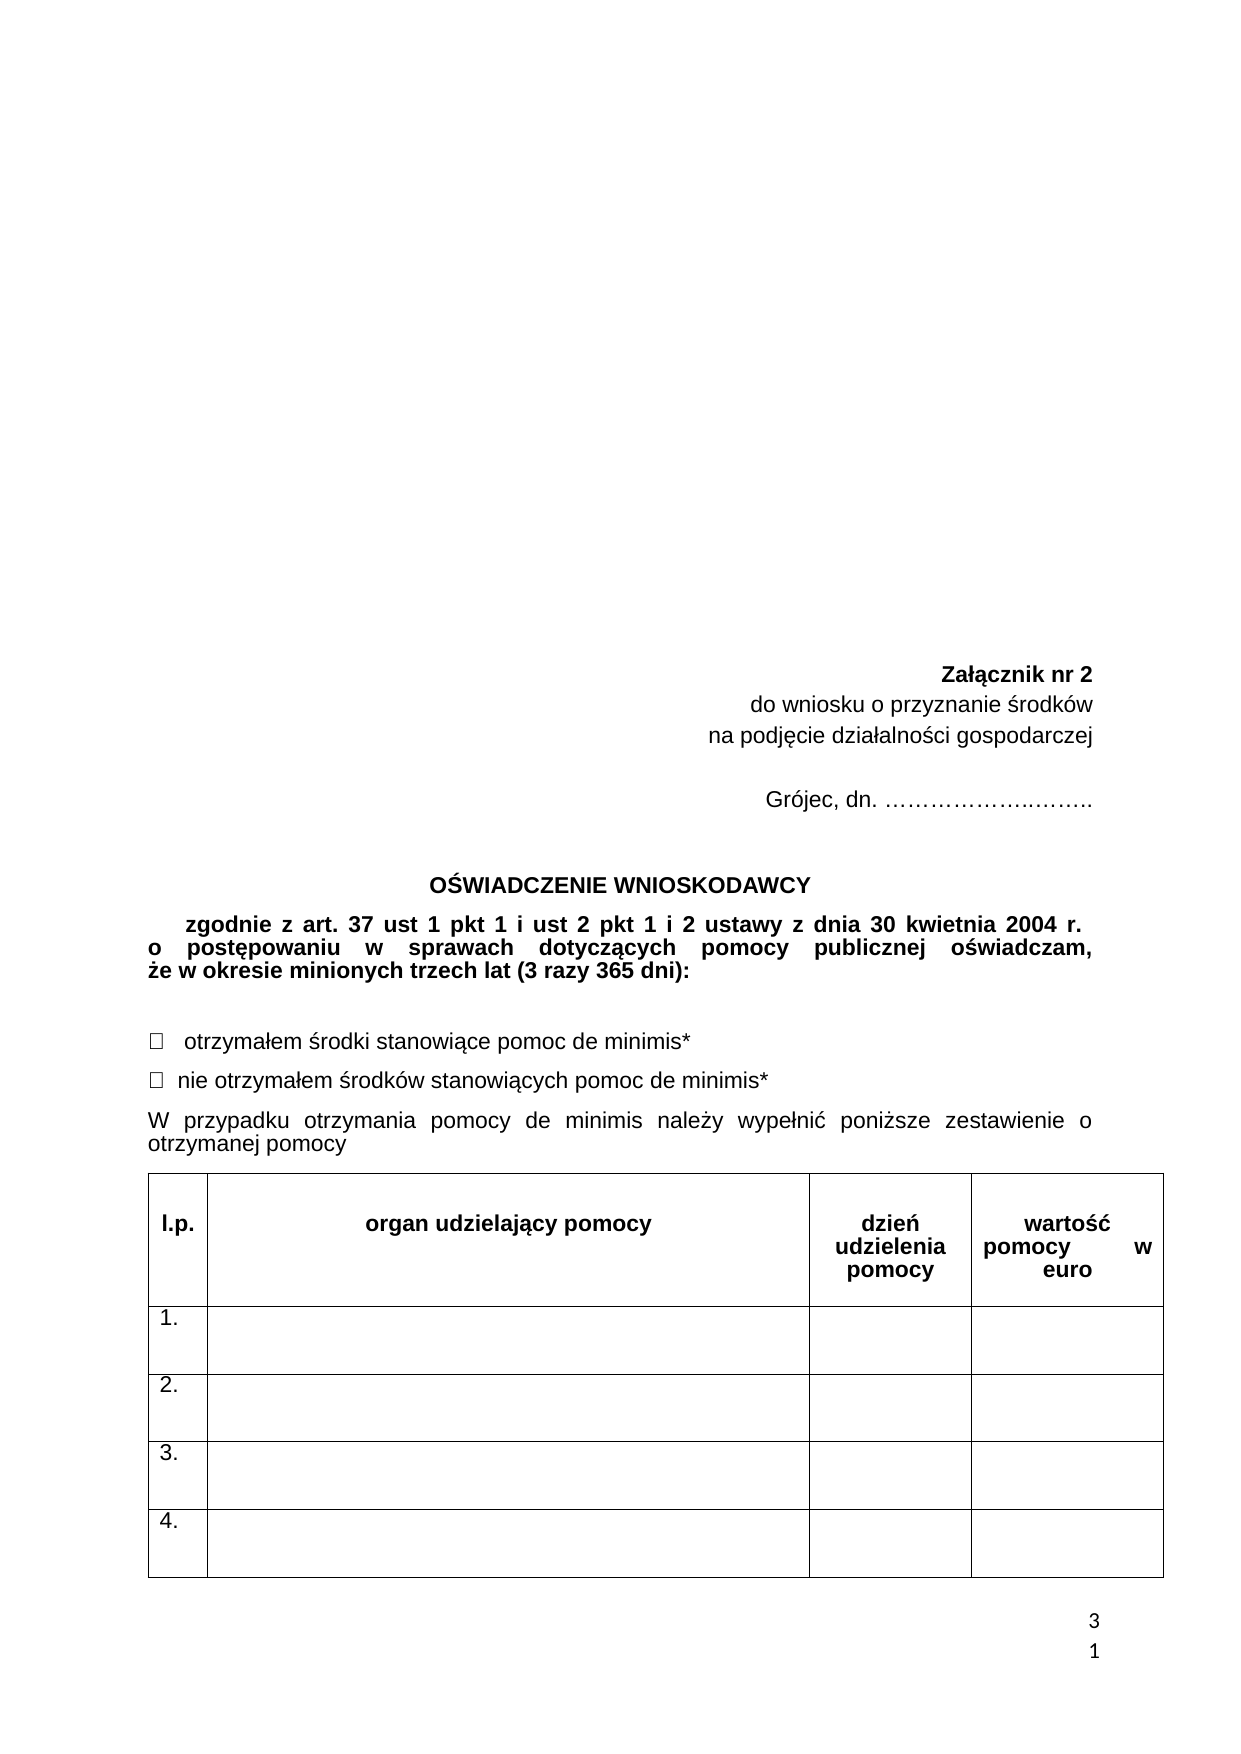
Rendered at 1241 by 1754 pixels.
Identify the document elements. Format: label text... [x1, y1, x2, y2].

table_cell [149, 1510, 207, 1577]
text  otrzymałem środki stanowiące pomoc de minimis* [148, 1031, 1093, 1054]
table_cell [208, 1442, 809, 1509]
table_cell [972, 1510, 1163, 1577]
text Grójec, dn. ………………..…….. [148, 789, 1093, 812]
text do wniosku o przyznanie środków [148, 691, 1093, 718]
text W przypadku otrzymania pomocy de minimis należy wypełnić poniższe zestawienie o otrzymanej pomocy [148, 1110, 1093, 1156]
table_header wartość pomocy w euro [972, 1174, 1163, 1306]
text na podjęcie działalności gospodarczej [148, 722, 1093, 748]
table_header l.p. [149, 1174, 207, 1306]
table_cell [972, 1442, 1163, 1509]
table_cell [208, 1307, 809, 1373]
text OŚWIADCZENIE WNIOSKODAWCY [148, 875, 1093, 898]
table_cell [972, 1375, 1163, 1441]
table_cell [810, 1442, 971, 1509]
table_header organ udzielający pomocy [208, 1174, 809, 1306]
table_cell [810, 1510, 971, 1577]
text  nie otrzymałem środków stanowiących pomoc de minimis* [148, 1071, 1093, 1093]
table_cell [149, 1307, 207, 1373]
text zgodnie z art. 37 ust 1 pkt 1 i ust 2 pkt 1 i 2 ustawy z dnia 30 kwietnia 2004 r. o postępowaniu w sprawach dotyczących pomocy publicznej oświadczam, że w okresie minionych trzech lat (3 razy 365 dni): [148, 914, 1093, 983]
table_cell [208, 1375, 809, 1441]
table_cell [972, 1307, 1163, 1373]
text Załącznik nr 2 [148, 661, 1093, 687]
table_cell [149, 1375, 207, 1441]
table_cell [810, 1307, 971, 1373]
table_cell [208, 1510, 809, 1577]
table_cell [810, 1375, 971, 1441]
table_cell [149, 1442, 207, 1509]
table_header dzień udzielenia pomocy [810, 1174, 971, 1306]
